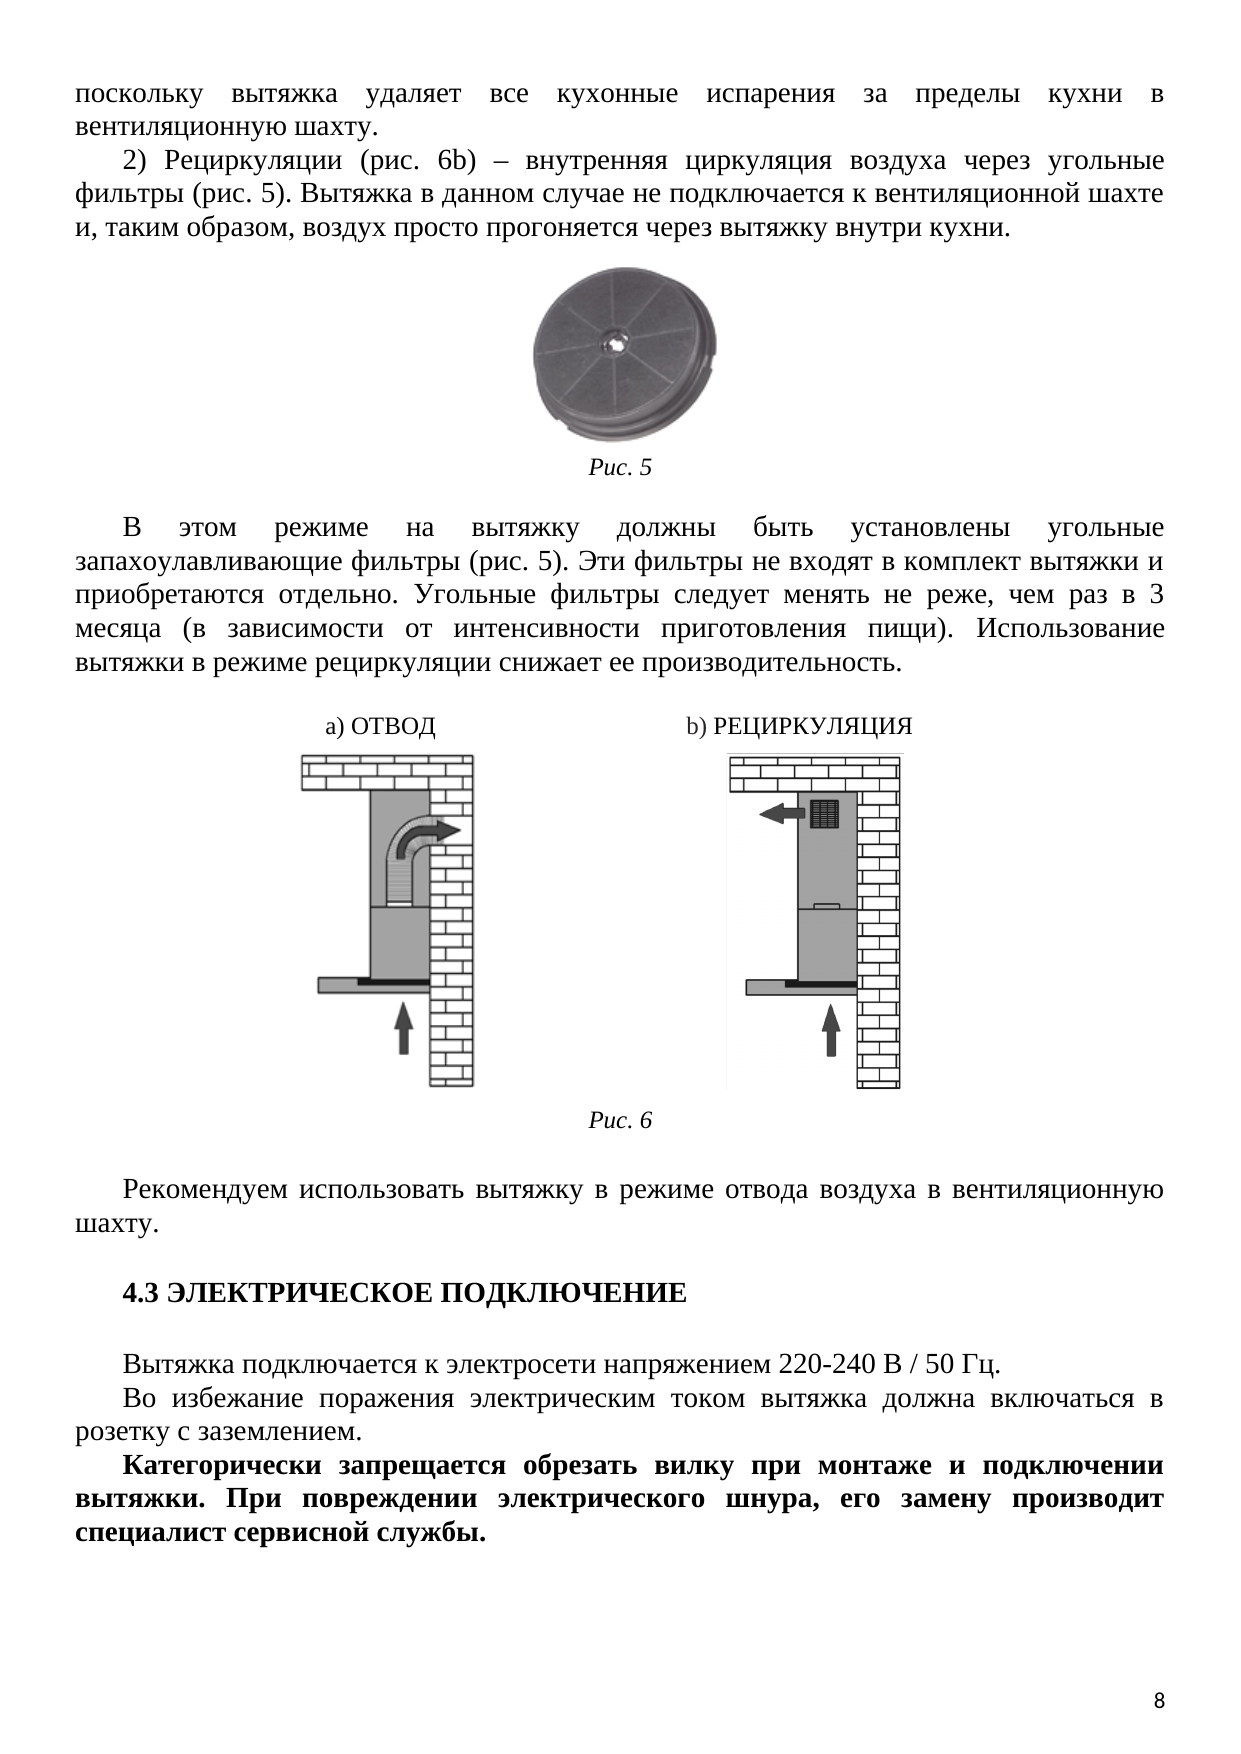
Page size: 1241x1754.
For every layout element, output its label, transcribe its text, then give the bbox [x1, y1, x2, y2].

picture [520, 260, 725, 452]
text Во избежание поражения электрическим током вытяжка должна включаться в розетку с заземлением. [75, 1380, 1165, 1447]
text a) ОТВОД b) РЕЦИРКУЛЯЦИЯ [75, 711, 1165, 739]
text Категорически запрещается обрезать вилку при монтаже и подключении вытяжки. При повреждении электрического шнура, его замену производит специалист сервисной службы. [75, 1447, 1165, 1547]
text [75, 75, 1165, 142]
picture [299, 751, 476, 1090]
picture [726, 753, 904, 1090]
text В этом режиме на вытяжку должны быть установлены угольные запахоулавливающие фильтры (рис. 5). Эти фильтры не входят в комплект вытяжки и приобретаются отдельно. Угольные фильтры следует менять не реже, чем раз в 3 месяца (в зависимости от интенсивности приготовления пищи). Использование вытяжки в режиме рециркуляции снижает ее производительность. [75, 509, 1165, 677]
text Рекомендуем использовать вытяжку в режиме отвода воздуха в вентиляционную шахту. [75, 1171, 1165, 1238]
text Вытяжка подключается к электросети напряжением 220-240 В / 50 Гц. [75, 1346, 1165, 1380]
text Рис. 5 [75, 452, 1165, 481]
text 2) Рециркуляции (рис. 6b) – внутренняя циркуляция воздуха через угольные фильтры (рис. 5). Вытяжка в данном случае не подключается к вентиляционной шахте и, таким образом, воздух просто прогоняется через вытяжку внутри кухни. [75, 142, 1165, 243]
text Рис. 6 [75, 1105, 1165, 1134]
text 4.3 ЭЛЕКТРИЧЕСКОЕ ПОДКЛЮЧЕНИЕ [75, 1275, 1165, 1309]
